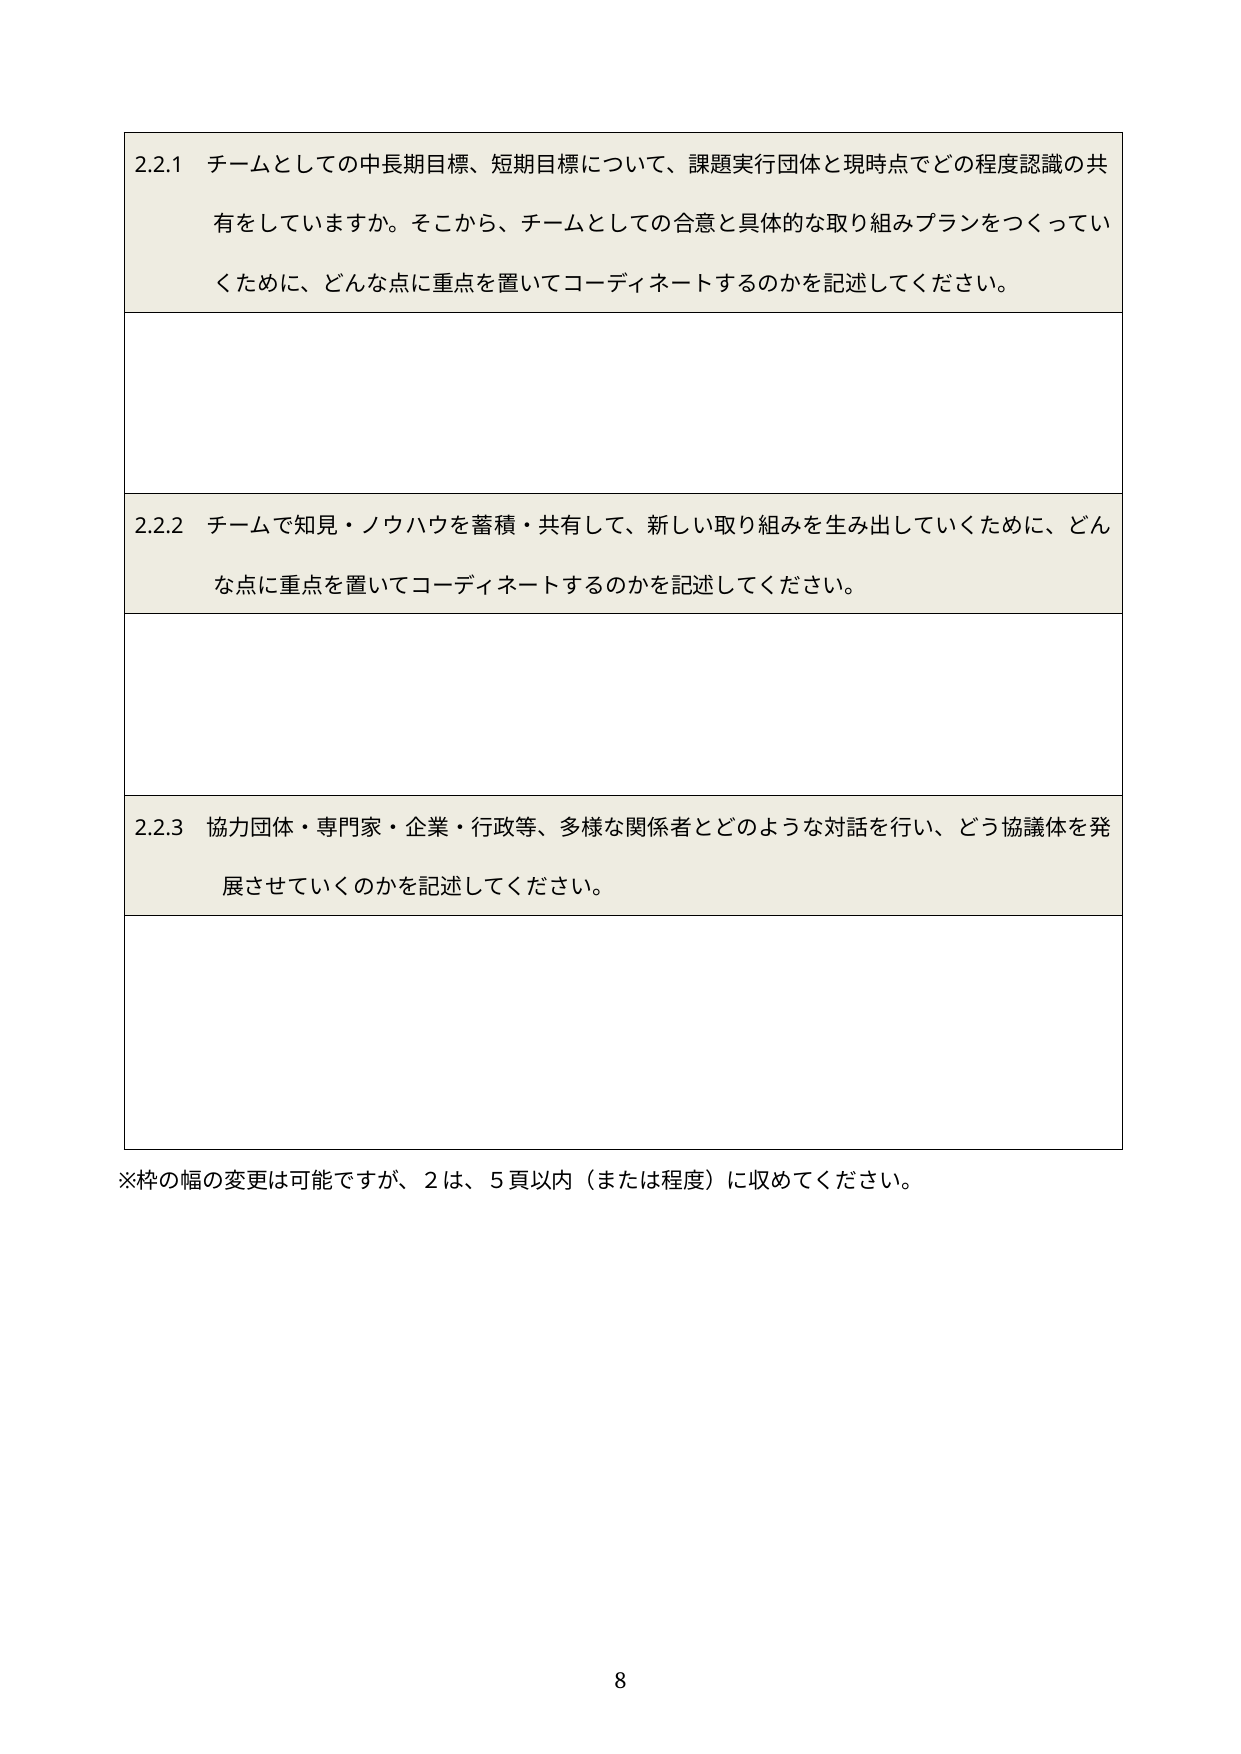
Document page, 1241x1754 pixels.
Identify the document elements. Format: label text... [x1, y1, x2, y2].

table_cell [125, 313, 1122, 493]
table_cell 2.2.2 チームで知見・ノウハウを蓄積・共有して、新しい取り組みを生み出していくために、どんな点に重点を置いてコーディネートするのかを記述してください。 [125, 494, 1122, 613]
table_cell [125, 916, 1122, 1149]
table_cell 2.2.3 協力団体・専門家・企業・行政等、多様な関係者とどのような対話を行い、どう協議体を発展させていくのかを記述してください。 [125, 796, 1122, 915]
text ※枠の幅の変更は可能ですが、２は、５頁以内（または程度）に収めてください。 [118, 1150, 1122, 1209]
table_header 2.2.1 チームとしての中長期目標、短期目標について、課題実行団体と現時点でどの程度認識の共有をしていますか。そこから、チームとしての合意と具体的な取り組みプランをつくっていくために、どんな点に重点を置いてコーディネートするのかを記述してください。 [125, 133, 1122, 312]
table_cell [125, 614, 1122, 794]
